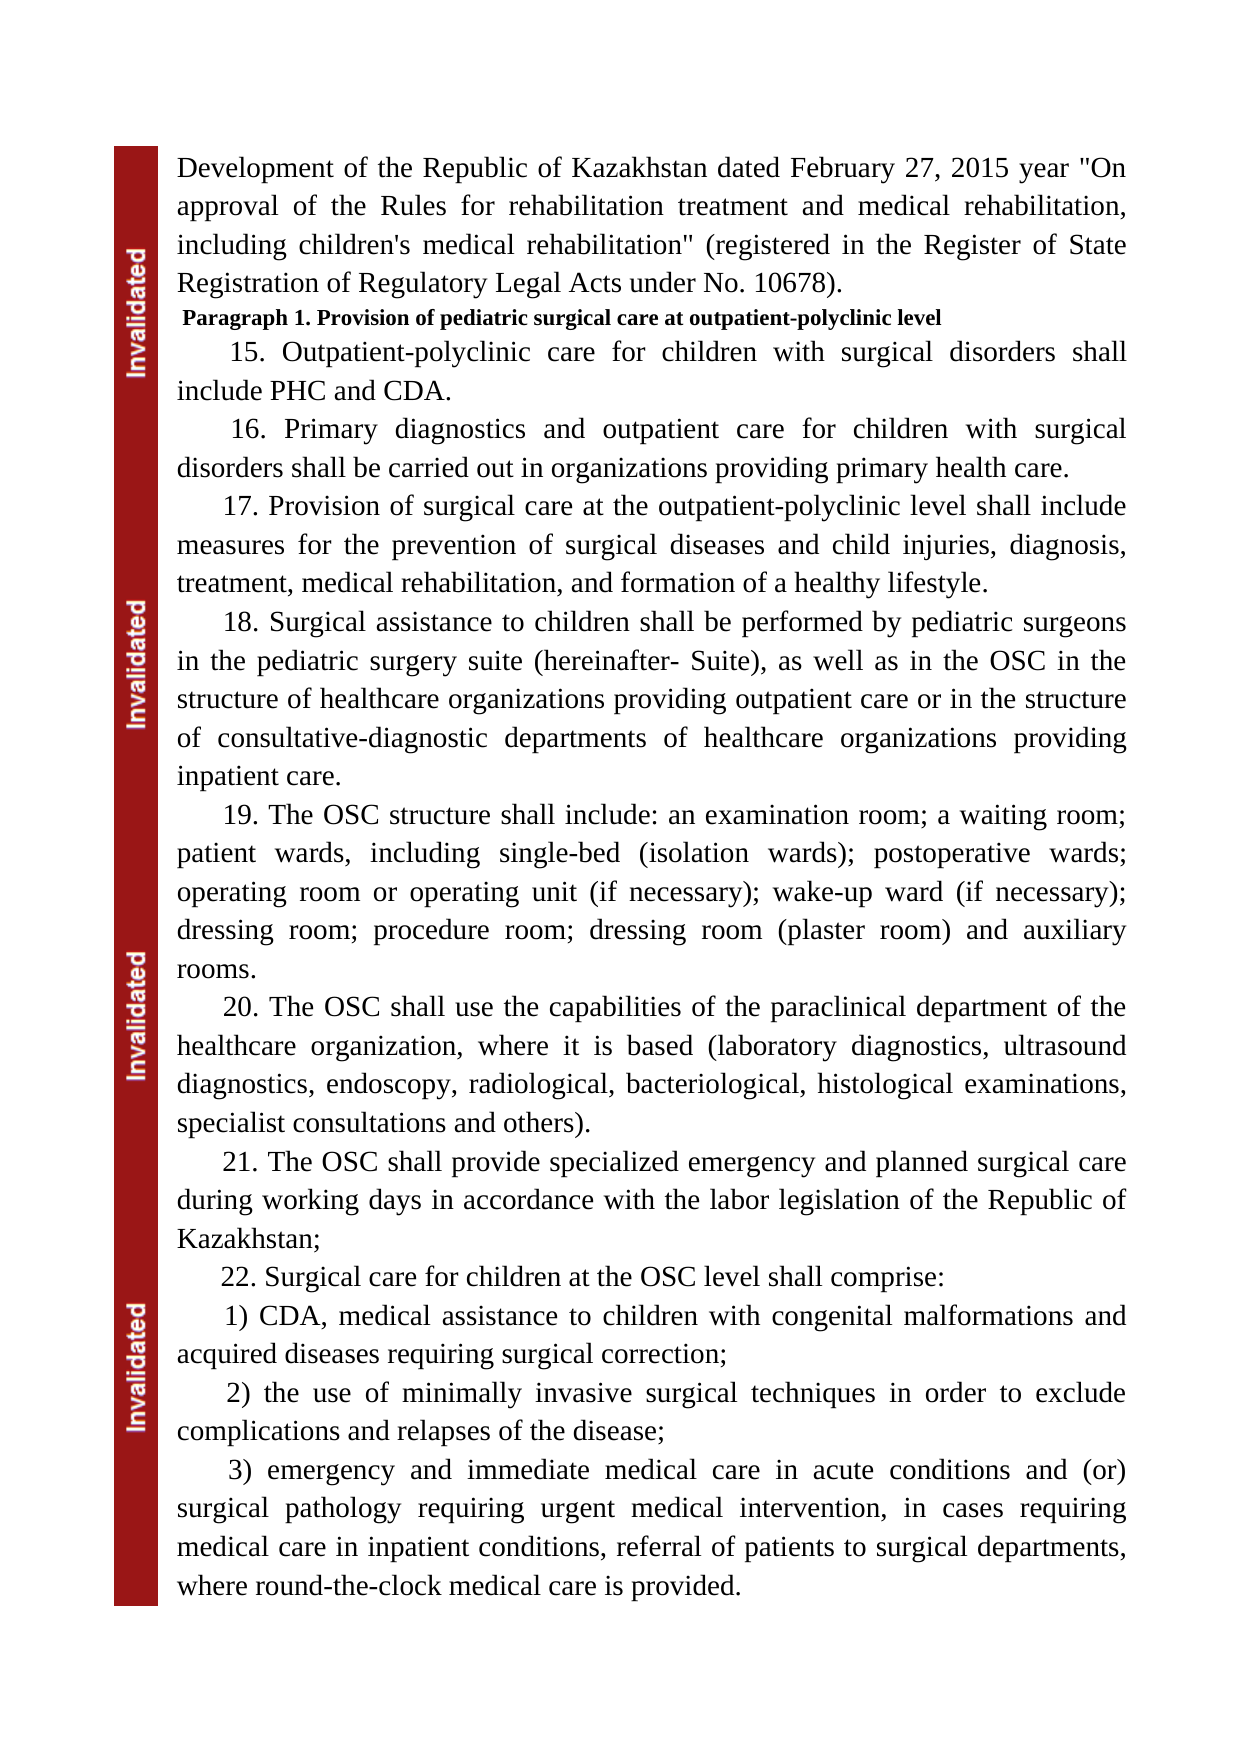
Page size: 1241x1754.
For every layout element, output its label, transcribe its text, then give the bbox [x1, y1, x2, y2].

picture [114, 1447, 158, 1452]
text 1) CDA, medical assistance to children with congenital malformations and acquired diseases requiring surgical correction; [112, 1298, 1128, 1370]
text 20. The OSC shall use the capabilities of the paraclinical department of the healthcare organization, where it is based (laboratory diagnostics, ultrasound diagnostics, endoscopy, radiological, bacteriological, histological examinations, specialist consultations and others). [112, 989, 1128, 1139]
picture [114, 599, 158, 604]
picture [114, 483, 158, 488]
picture [114, 1254, 158, 1259]
picture [114, 406, 158, 411]
text 18. Surgical assistance to children shall be performed by pediatric surgeons in the pediatric surgery suite (hereinafter- Suite), as well as in the OSC in the structure of healthcare organizations providing outpatient care or in the structure of consultative-diagnostic departments of healthcare organizations providing inpatient care. [112, 604, 1128, 792]
picture [114, 299, 158, 304]
picture [114, 984, 158, 989]
picture [114, 792, 158, 797]
picture [114, 1139, 158, 1144]
picture [114, 1601, 158, 1606]
picture [114, 146, 158, 150]
text 15. Outpatient-polyclinic care for children with surgical disorders shall include PHC and CDA. [112, 334, 1128, 406]
text 22. Surgical care for children at the OSC level shall comprise: [112, 1259, 1128, 1293]
text 16. Primary diagnostics and outpatient care for children with surgical disorders shall be carried out in organizations providing primary health care. [112, 411, 1128, 483]
text 2) the use of minimally invasive surgical techniques in order to exclude complications and relapses of the disease; [112, 1375, 1128, 1447]
text 3) emergency and immediate medical care in acute conditions and (or) surgical pathology requiring urgent medical intervention, in cases requiring medical care in inpatient conditions, referral of patients to surgical departments, where round-the-clock medical care is provided. [112, 1452, 1128, 1601]
text 17. Provision of surgical care at the outpatient-polyclinic level shall include measures for the prevention of surgical diseases and child injuries, diagnosis, treatment, medical rehabilitation, and formation of a healthy lifestyle. [112, 488, 1128, 599]
text Paragraph 1. Provision of pediatric surgical care at outpatient-polyclinic level [112, 304, 1128, 331]
text 21. The OSC shall provide specialized emergency and planned surgical care during working days in accordance with the labor legislation of the Republic of Kazakhstan; [112, 1144, 1128, 1254]
text 19. The OSC structure shall include: an examination room; a waiting room; patient wards, including single-bed (isolation wards); postoperative wards; operating room or operating unit (if necessary); wake-up ward (if necessary); dressing room; procedure room; dressing room (plaster room) and auxiliary rooms. [112, 797, 1128, 984]
picture [114, 1370, 158, 1375]
picture [114, 1293, 158, 1298]
